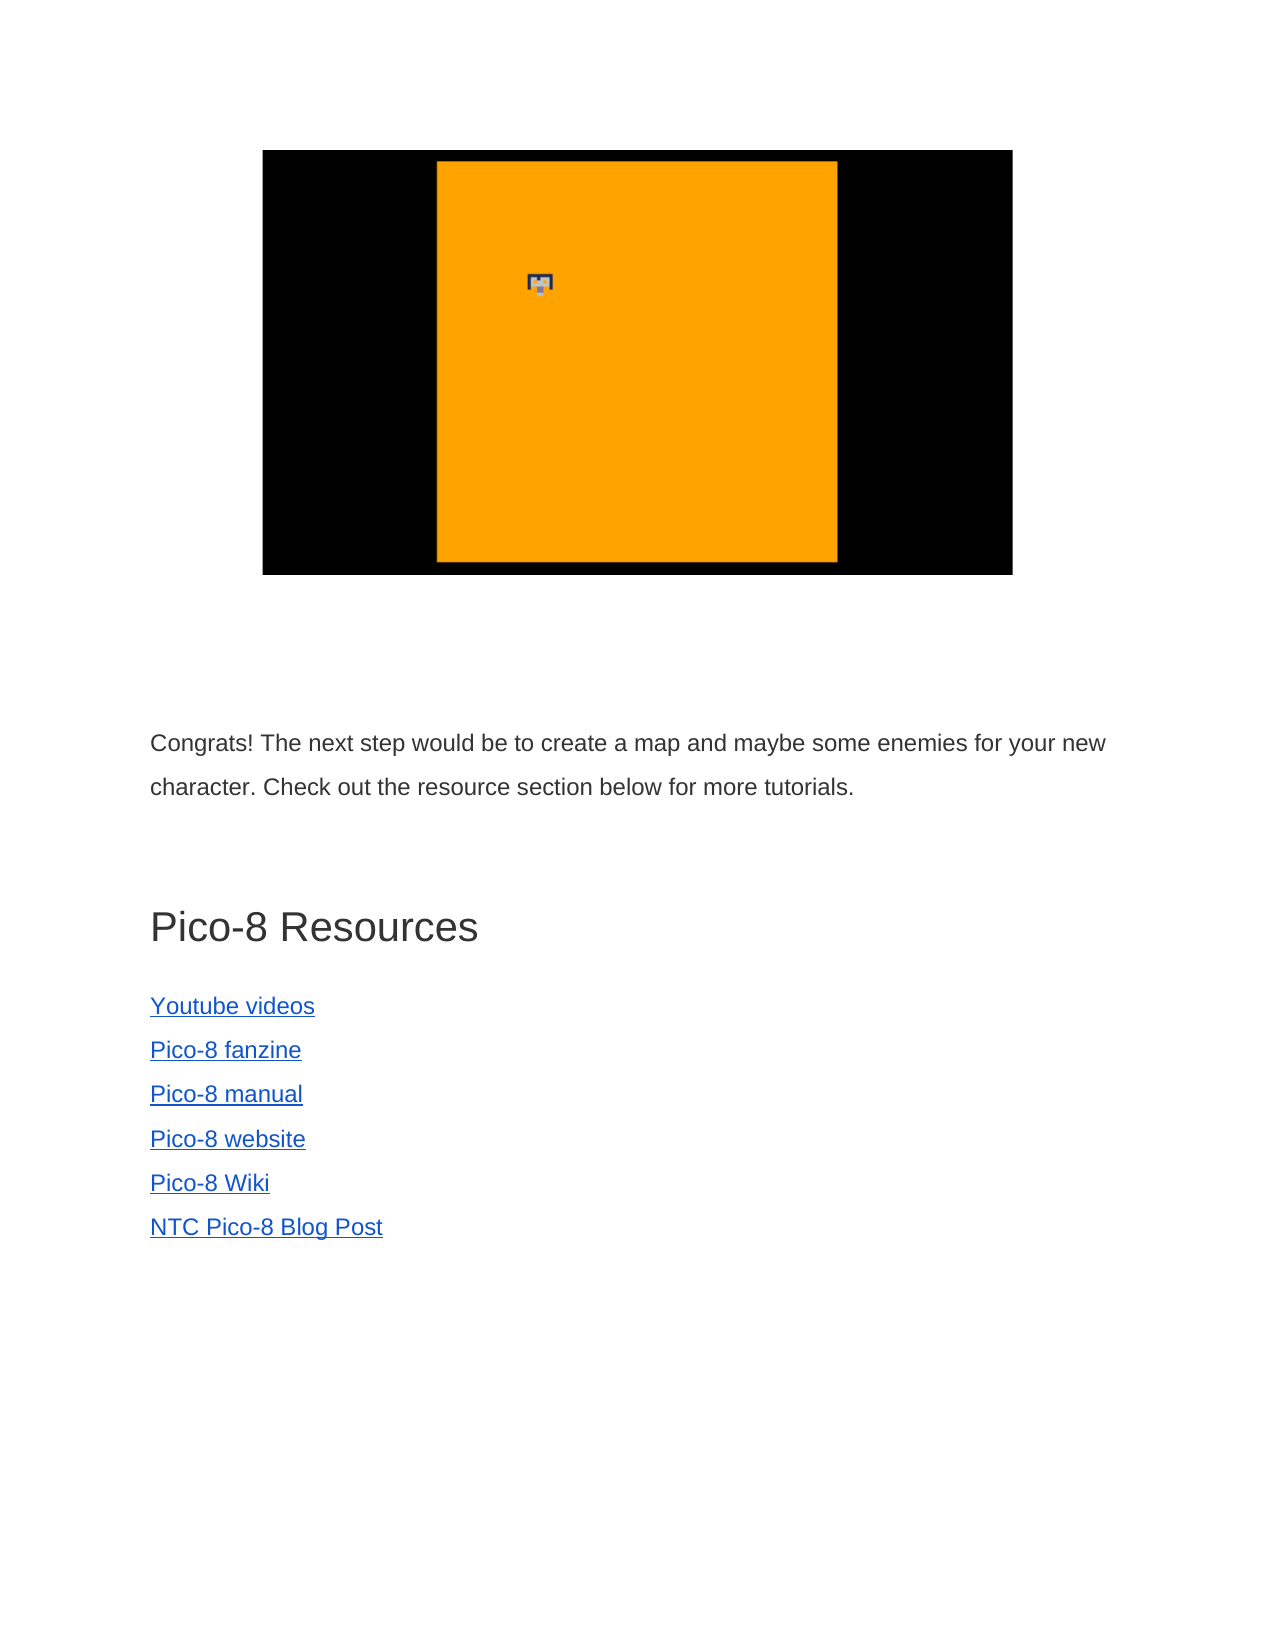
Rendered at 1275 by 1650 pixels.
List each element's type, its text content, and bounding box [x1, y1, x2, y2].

text Youtube videos [150, 992, 1125, 1019]
text Pico-8 manual [150, 1080, 1125, 1108]
subtitle Pico-8 Resources [150, 903, 1125, 951]
text Pico-8 website [150, 1124, 1125, 1152]
text Pico-8 Wiki [150, 1169, 1125, 1196]
picture [262, 150, 1013, 575]
text NTC Pico-8 Blog Post [150, 1213, 1125, 1240]
text Pico-8 fanzine [150, 1036, 1125, 1064]
text Congrats! The next step would be to create a map and maybe some enemies for your new character. Check out the resource section below for more tutorials. [150, 729, 1125, 800]
